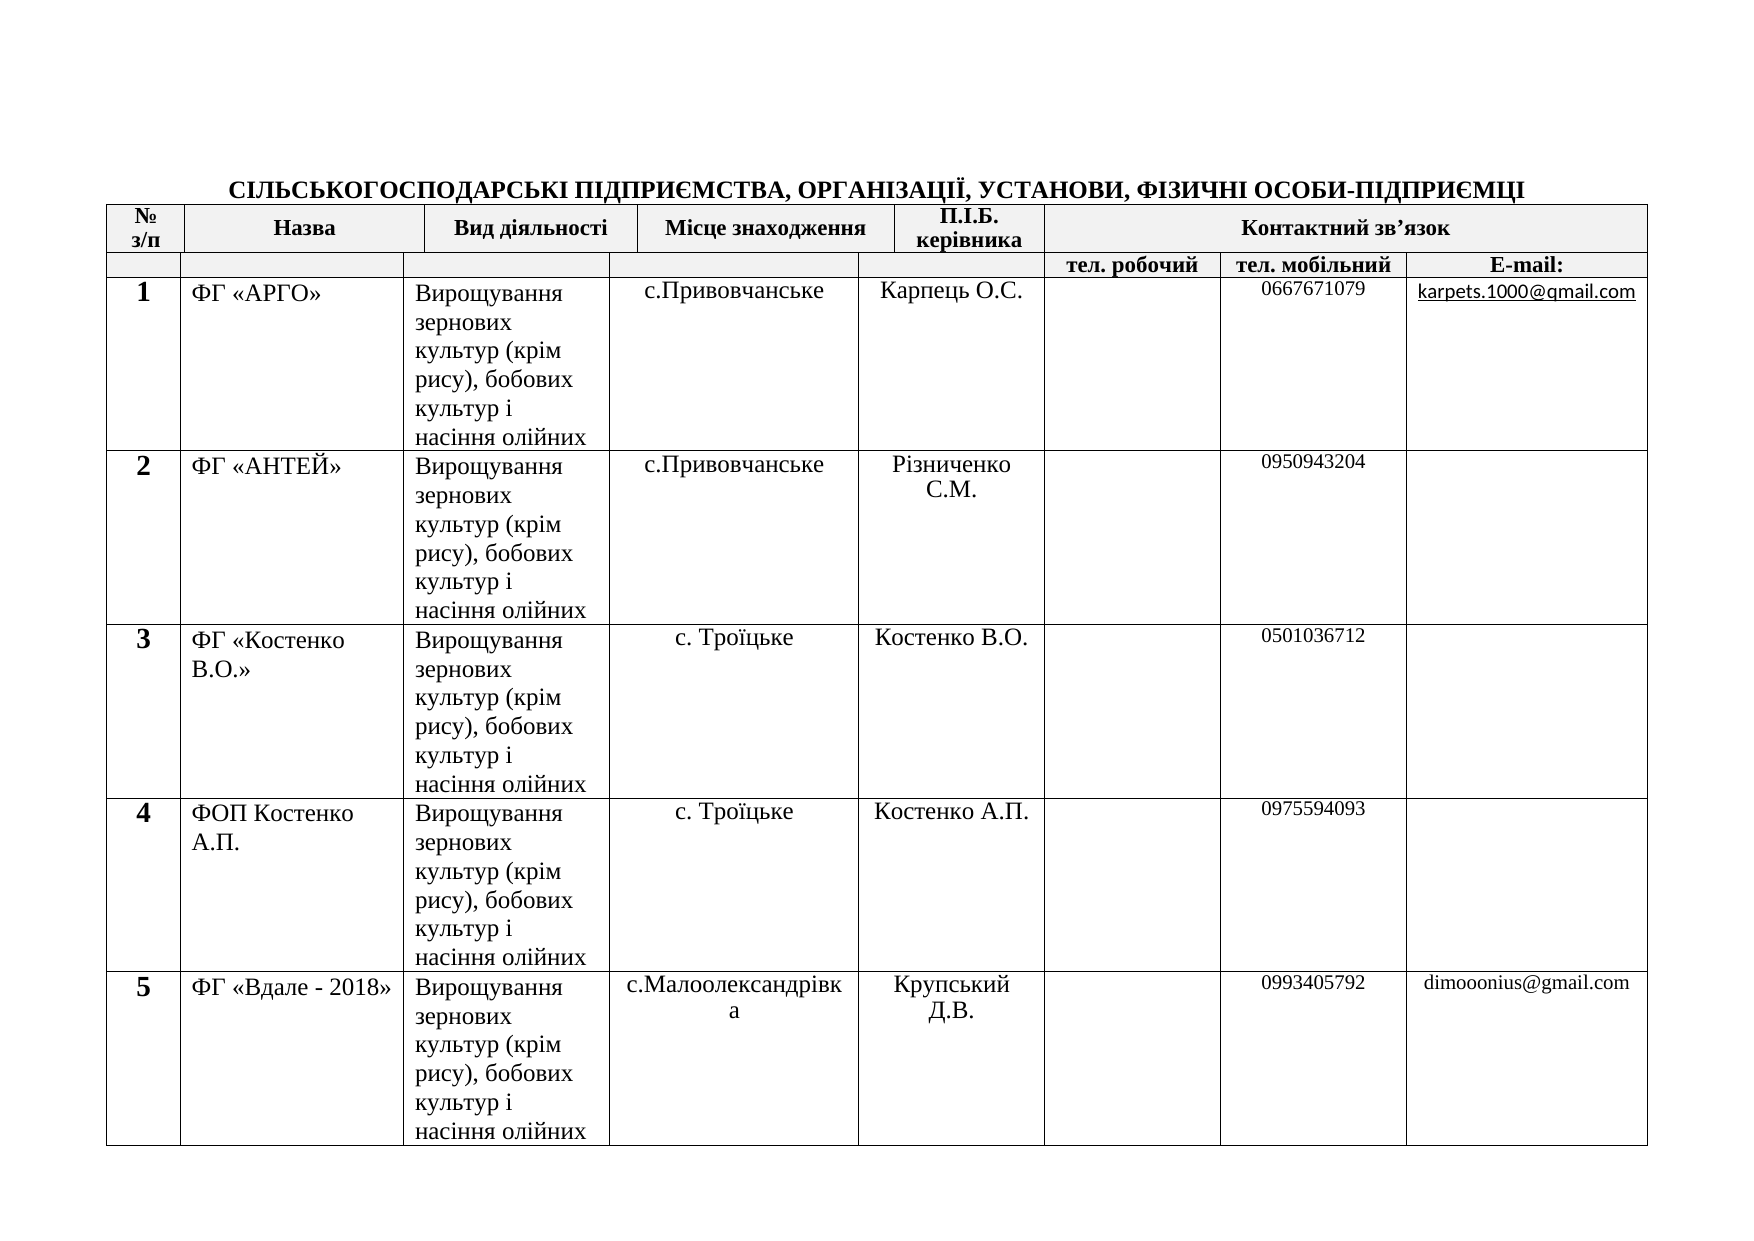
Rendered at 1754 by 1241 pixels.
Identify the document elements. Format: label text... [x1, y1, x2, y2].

table_cell Вирощування зернових культур (крім рису), бобових культур і насіння олійних [404, 625, 609, 797]
table_header П.І.Б. керівника [895, 205, 1044, 252]
table_cell Карпець О.С. [859, 278, 1044, 450]
table_cell ФОП Костенко А.П. [181, 799, 403, 971]
table_cell Крупський Д.В. [859, 972, 1044, 1144]
table_cell [859, 253, 1044, 277]
table_cell тел. мобільний [1221, 253, 1406, 277]
table_cell [1045, 625, 1220, 797]
table_cell 0667671079 [1221, 278, 1406, 450]
table_cell 0993405792 [1221, 972, 1406, 1144]
table_cell Різниченко С.М. [859, 451, 1044, 624]
table_cell ФГ «Костенко В.О.» [181, 625, 403, 797]
table_cell 3 [107, 625, 180, 797]
table_cell 1 [107, 278, 180, 450]
table_cell Вирощування зернових культур (крім рису), бобових культур і насіння олійних [404, 799, 609, 971]
table_cell ФГ «Вдале - 2018» [181, 972, 403, 1144]
table_cell с. Троїцьке [610, 625, 858, 797]
table_cell Вирощування зернових культур (крім рису), бобових культур і насіння олійних [404, 451, 609, 624]
table_cell [1407, 799, 1647, 971]
table_cell karpets.1000@qmail.com [1407, 278, 1647, 450]
table_cell [1045, 278, 1220, 450]
table_cell [610, 253, 858, 277]
table_cell [1045, 972, 1220, 1144]
table_cell [1045, 799, 1220, 971]
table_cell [404, 972, 609, 1144]
table_header Назва [185, 205, 424, 252]
table_cell с.Малоолександрівка [610, 972, 858, 1144]
text СІЛЬСЬКОГОСПОДАРСЬКІ ПІДПРИЄМСТВА, ОРГАНІЗАЦІЇ, УСТАНОВИ, ФІЗИЧНІ ОСОБИ-ПІДПРИЄМЦІ [118, 175, 1636, 204]
table_cell 0975594093 [1221, 799, 1406, 971]
table_cell 4 [107, 799, 180, 971]
table_cell [107, 253, 180, 277]
table_cell 0501036712 [1221, 625, 1406, 797]
table_cell с.Привовчанське [610, 278, 858, 450]
table_header Місце знаходження [638, 205, 894, 252]
table_cell тел. робочий [1045, 253, 1220, 277]
table_cell 2 [107, 451, 180, 624]
table_cell E-mail: [1407, 253, 1647, 277]
table_cell Вирощування зернових культур (крім рису), бобових культур і насіння олійних [404, 278, 609, 450]
table_cell ФГ «АНТЕЙ» [181, 451, 403, 624]
table_cell Костенко А.П. [859, 799, 1044, 971]
table_cell [1407, 451, 1647, 624]
table_cell dimooonius@gmail.com [1407, 972, 1647, 1144]
table_cell 0950943204 [1221, 451, 1406, 624]
table_cell с. Троїцьке [610, 799, 858, 971]
table_cell [1045, 451, 1220, 624]
table_cell [1407, 625, 1647, 797]
table_cell [181, 253, 403, 277]
table_cell [404, 253, 609, 277]
table_header Вид діяльності [425, 205, 637, 252]
table_header № з/п [107, 205, 184, 252]
table_cell Костенко В.О. [859, 625, 1044, 797]
table_cell с.Привовчанське [610, 451, 858, 624]
table_header Контактний зв’язок [1045, 205, 1647, 252]
table_cell ФГ «АРГО» [181, 278, 403, 450]
table_cell 5 [107, 972, 180, 1144]
